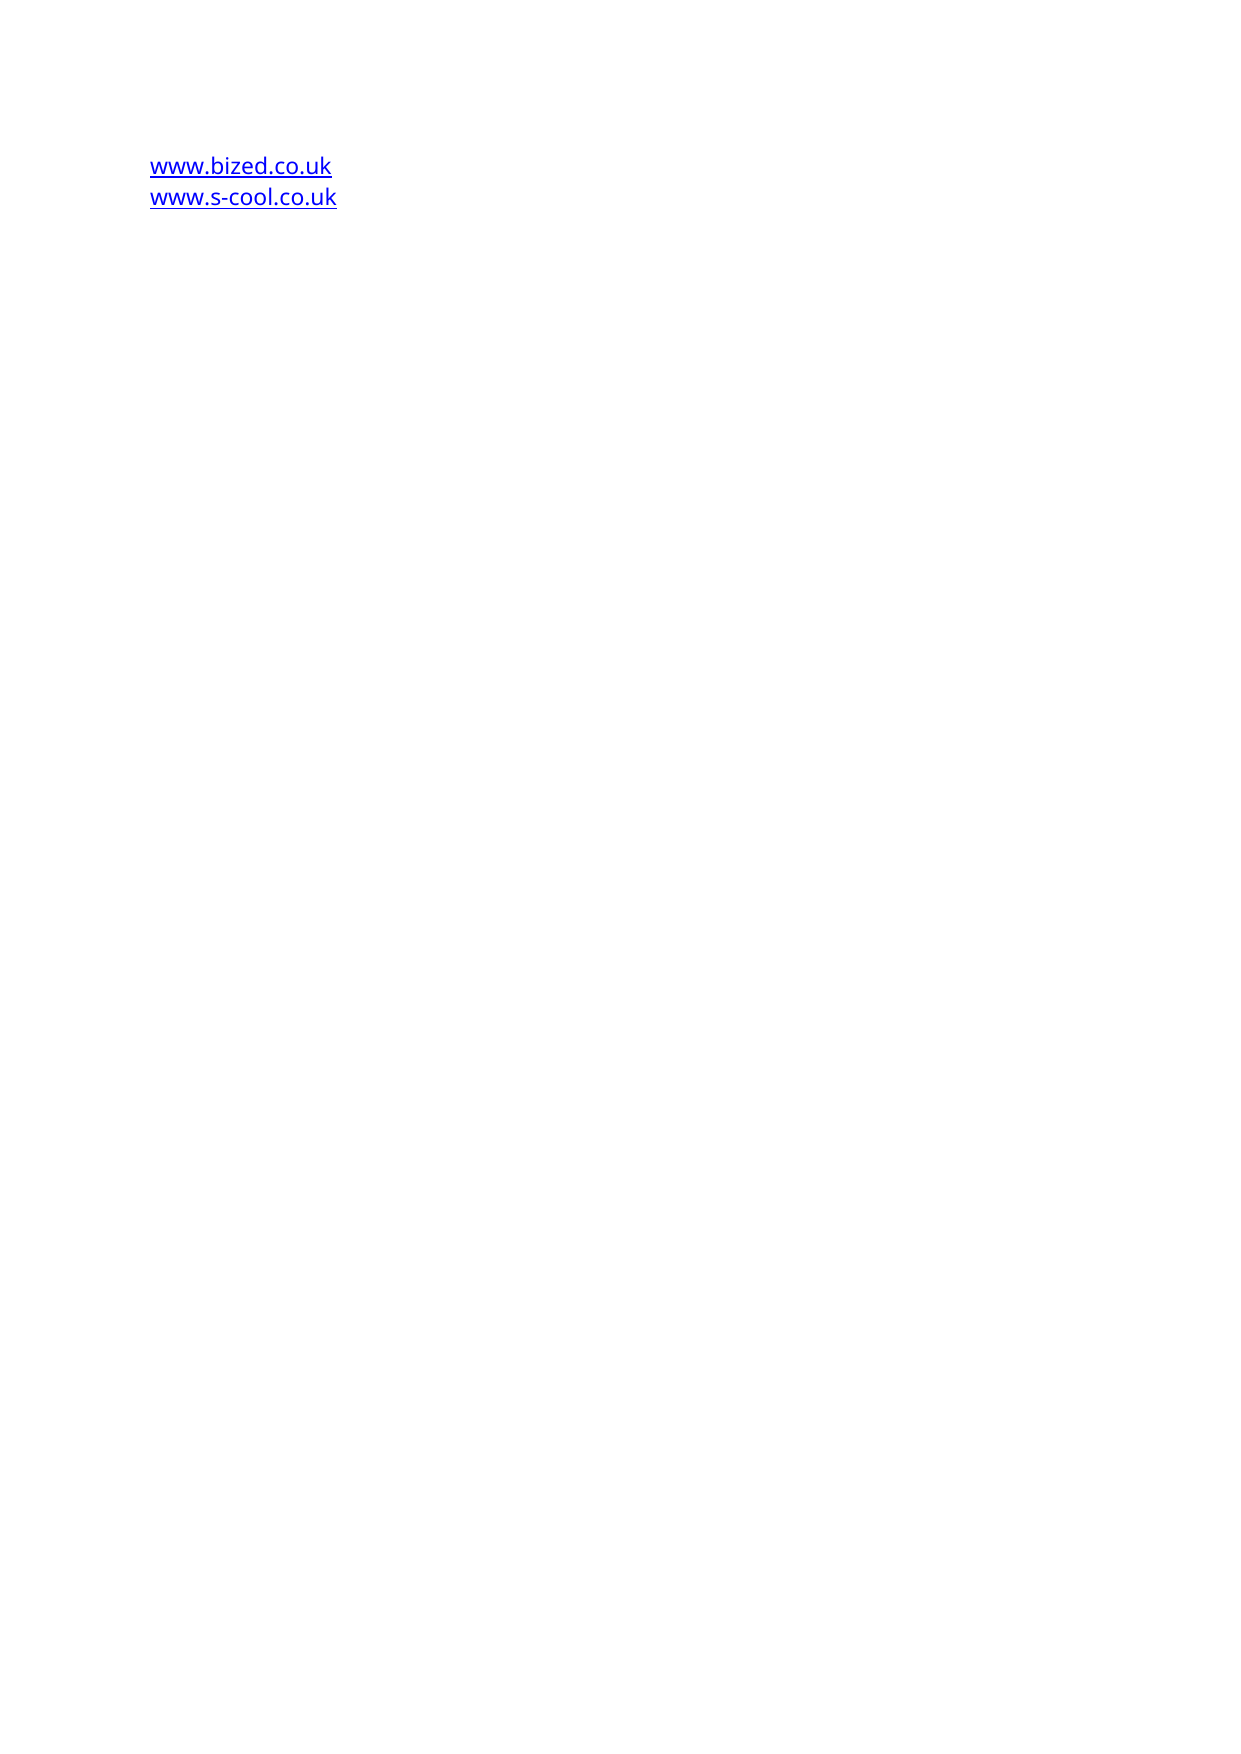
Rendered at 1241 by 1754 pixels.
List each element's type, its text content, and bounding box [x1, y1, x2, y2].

text www.bized.co.uk [150, 150, 1090, 181]
text www.s-cool.co.uk [150, 181, 1090, 212]
